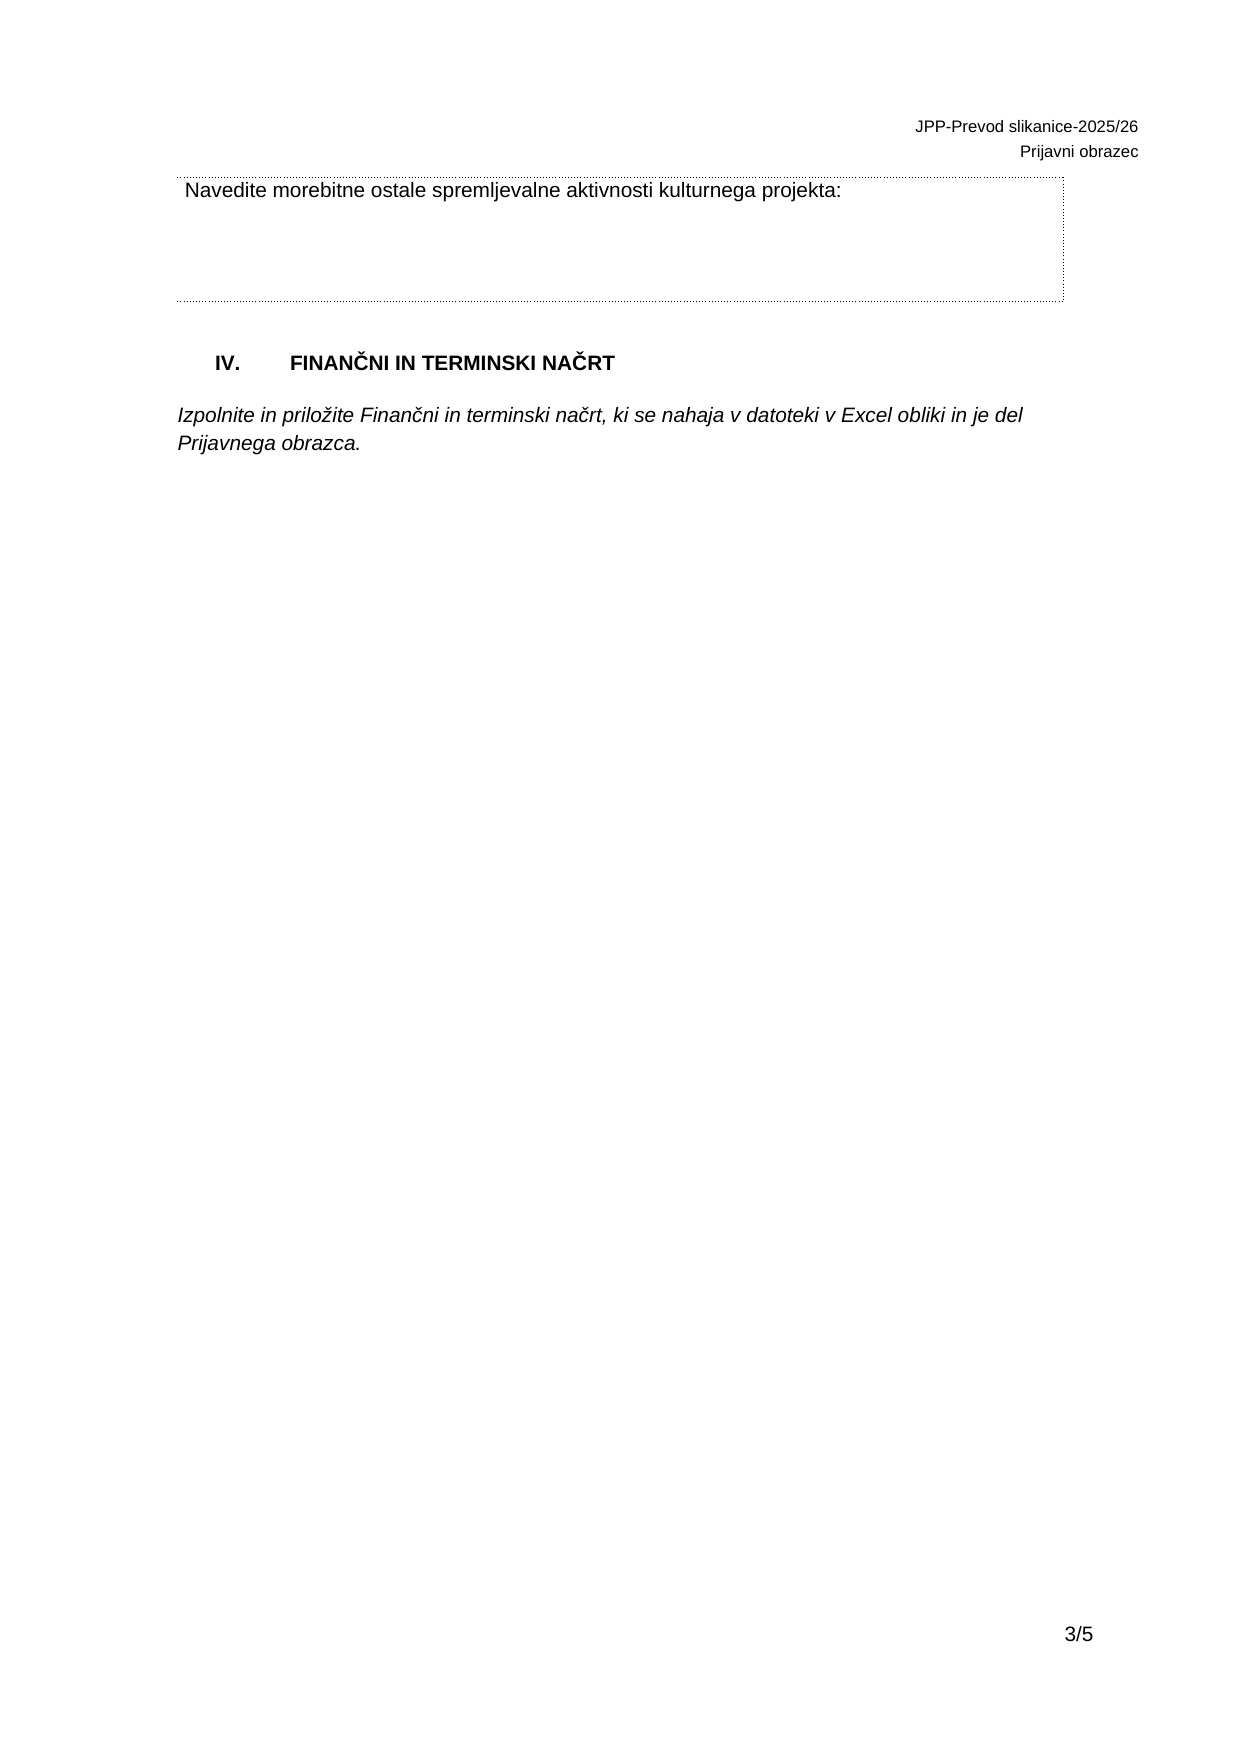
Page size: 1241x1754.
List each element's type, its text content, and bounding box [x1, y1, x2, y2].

text Izpolnite in priložite Finančni in terminski načrt, ki se nahaja v datoteki v Excel obliki in je del Prijavnega obrazca. [177, 403, 1093, 454]
text FINANČNI IN TERMINSKI NAČRT [215, 350, 1093, 374]
table_cell Navedite morebitne ostale spremljevalne aktivnosti kulturnega projekta: [177, 177, 1063, 301]
